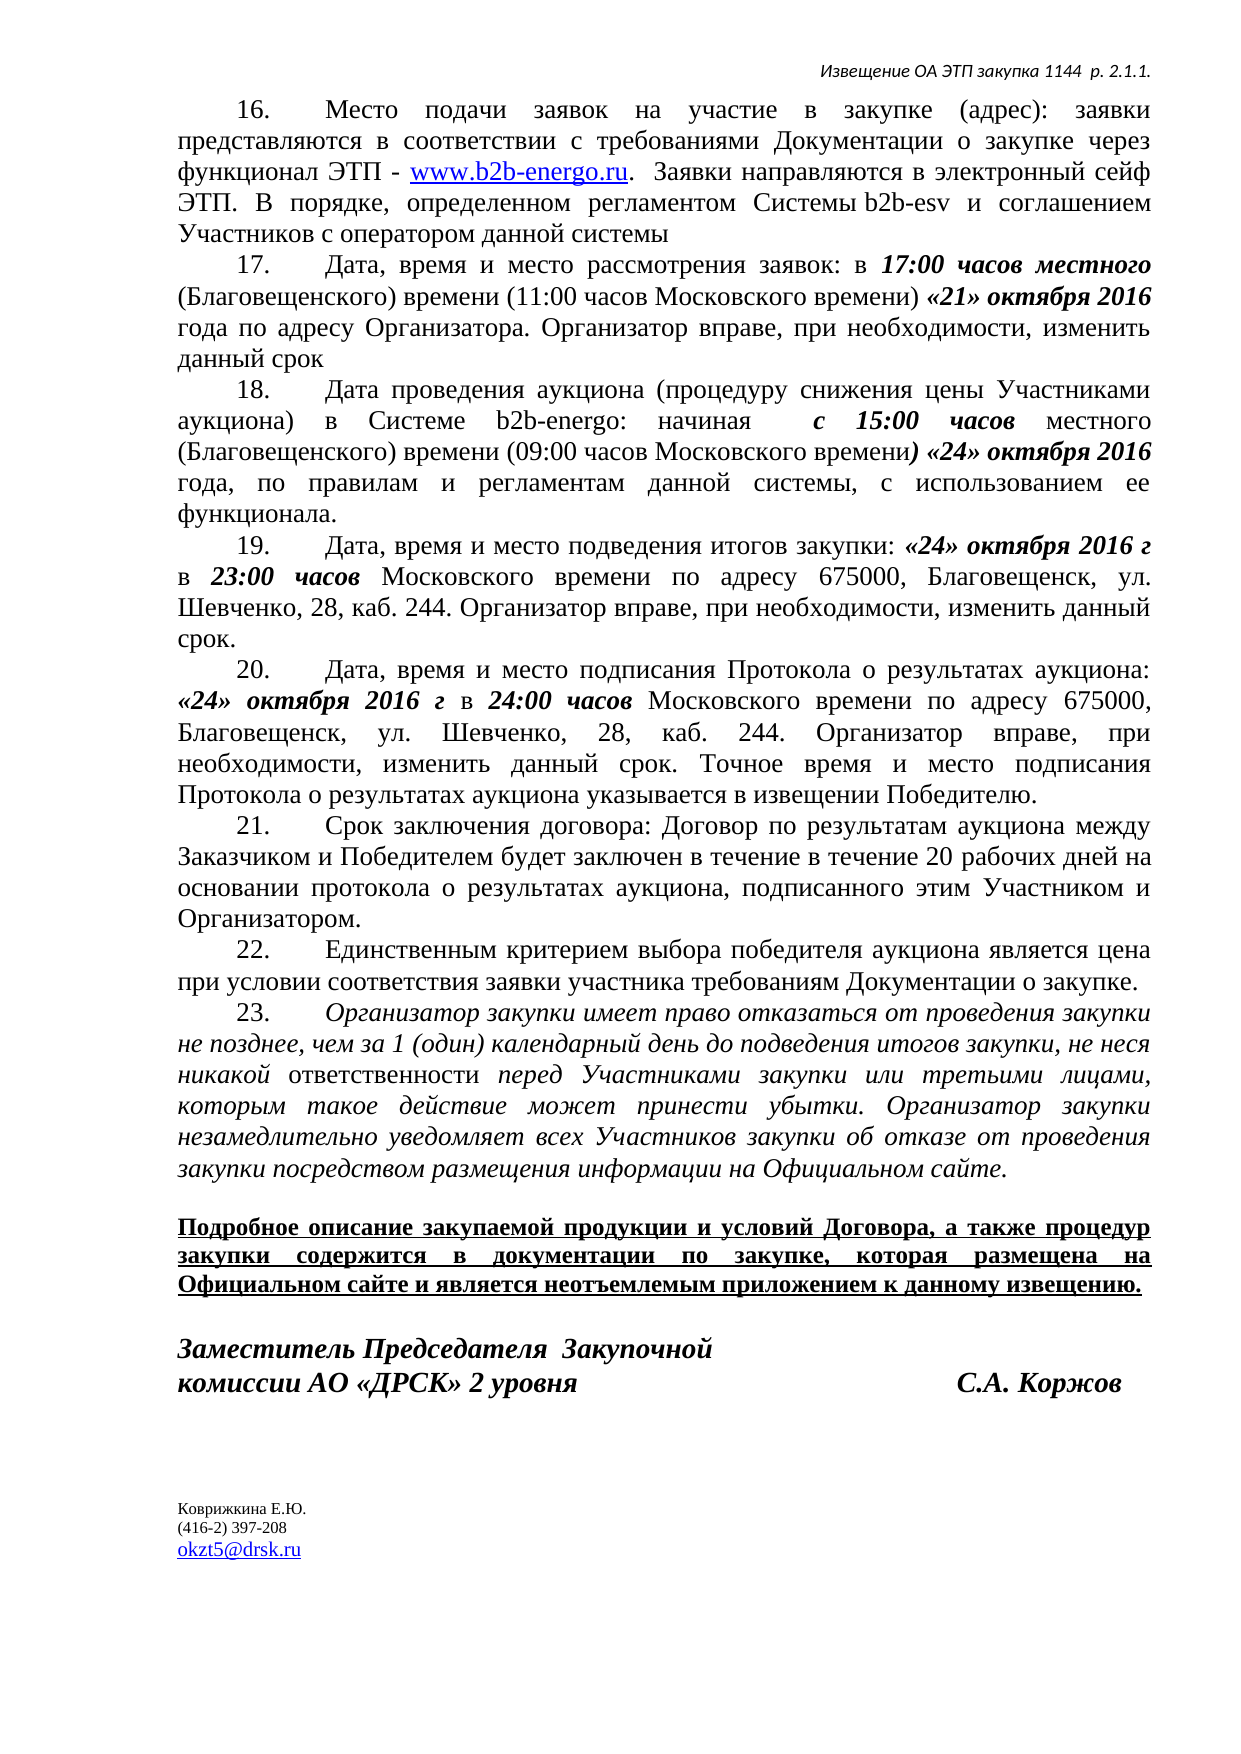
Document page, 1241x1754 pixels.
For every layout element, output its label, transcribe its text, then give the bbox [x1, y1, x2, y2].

text (416-2) 397-208 [177, 1518, 1152, 1537]
list Дата проведения аукциона (процедуру снижения цены Участниками аукциона) в Системе b2b-energo: начиная с 15:00 часов местного (Благовещенского) времени (09:00 часов Московского времени) «24» октября 2016 года, по правилам и регламентам данной системы, с использованием ее функционала. [177, 373, 1152, 529]
list Организатор закупки имеет право отказаться от проведения закупки не позднее, чем за 1 (один) календарный день до подведения итогов закупки, не неся никакой ответственности перед Участниками закупки или третьими лицами, которым такое действие может принести убытки. Организатор закупки незамедлительно уведомляет всех Участников закупки об отказе от проведения закупки посредством размещения информации на Официальном сайте. [177, 996, 1152, 1183]
text комиссии АО «ДРСК» 2 уровня С.А. Коржов [177, 1365, 1152, 1398]
text okzt5@drsk.ru [177, 1537, 1152, 1561]
list Единственным критерием выбора победителя аукциона является цена при условии соответствия заявки участника требованиям Документации о закупке. [177, 934, 1152, 996]
text Подробное описание закупаемой продукции и условий Договора, а также процедур закупки содержится в документации по закупке, которая размещена на Официальном сайте и является неотъемлемым приложением к данному извещению. [177, 1266, 1152, 1298]
list Дата, время и место рассмотрения заявок: в 17:00 часов местного (Благовещенского) времени (11:00 часов Московского времени) «21» октября 2016 года по адресу Организатора. Организатор вправе, при необходимости, изменить данный срок [177, 248, 1152, 373]
list Дата, время и место подведения итогов закупки: «24» октября 2016 г в 23:00 часов Московского времени по адресу 675000, Благовещенск, ул. Шевченко, 28, каб. 244. Организатор вправе, при необходимости, изменить данный срок. [177, 529, 1152, 653]
list Срок заключения договора: Договор по результатам аукциона между Заказчиком и Победителем будет заключен в течение в течение 20 рабочих дней на основании протокола о результатах аукциона, подписанного этим Участником и Организатором. [177, 809, 1152, 934]
list Дата, время и место подписания Протокола о результатах аукциона: «24» октября 2016 г в 24:00 часов Московского времени по адресу 675000, Благовещенск, ул. Шевченко, 28, каб. 244. Организатор вправе, при необходимости, изменить данный срок. Точное время и место подписания Протокола о результатах аукциона указывается в извещении Победителю. [177, 653, 1152, 809]
list Место подачи заявок на участие в закупке (адрес): заявки представляются в соответствии с требованиями Документации о закупке через функционал ЭТП - www.b2b-energo.ru. Заявки направляются в электронный сейф ЭТП. В порядке, определенном регламентом Системы b2b-esv и соглашением Участников с оператором данной системы [177, 93, 1152, 248]
text Заместитель Председателя Закупочной [177, 1331, 1152, 1365]
text Подробное описание закупаемой продукции и условий Договора, а также процедур закупки содержится в документации по закупке, которая размещена на Официальном сайте и является неотъемлемым приложением к данному извещению. [177, 1212, 1152, 1265]
text Коврижкина Е.Ю. [177, 1499, 1152, 1518]
